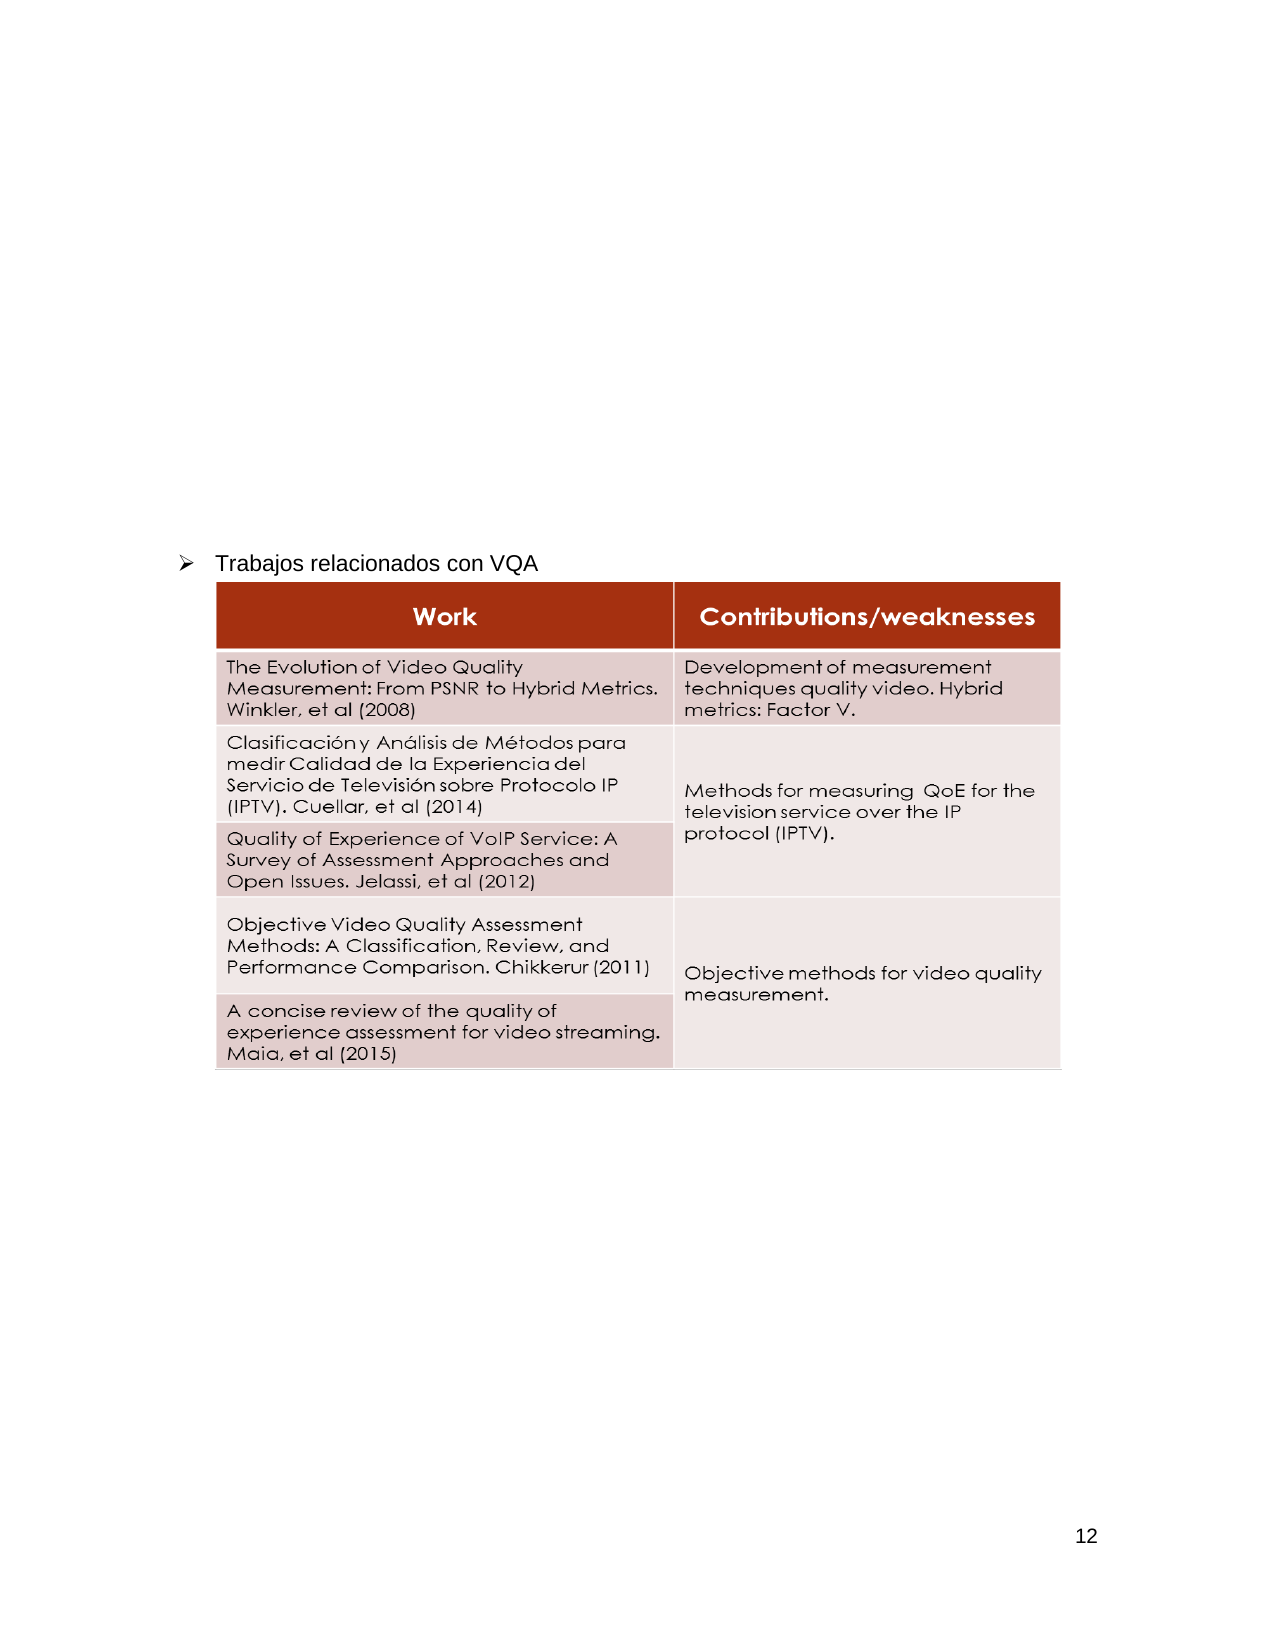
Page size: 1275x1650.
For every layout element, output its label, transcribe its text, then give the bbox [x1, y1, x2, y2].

picture [214, 580, 1064, 1074]
list Trabajos relacionados con VQA [177, 550, 1098, 576]
